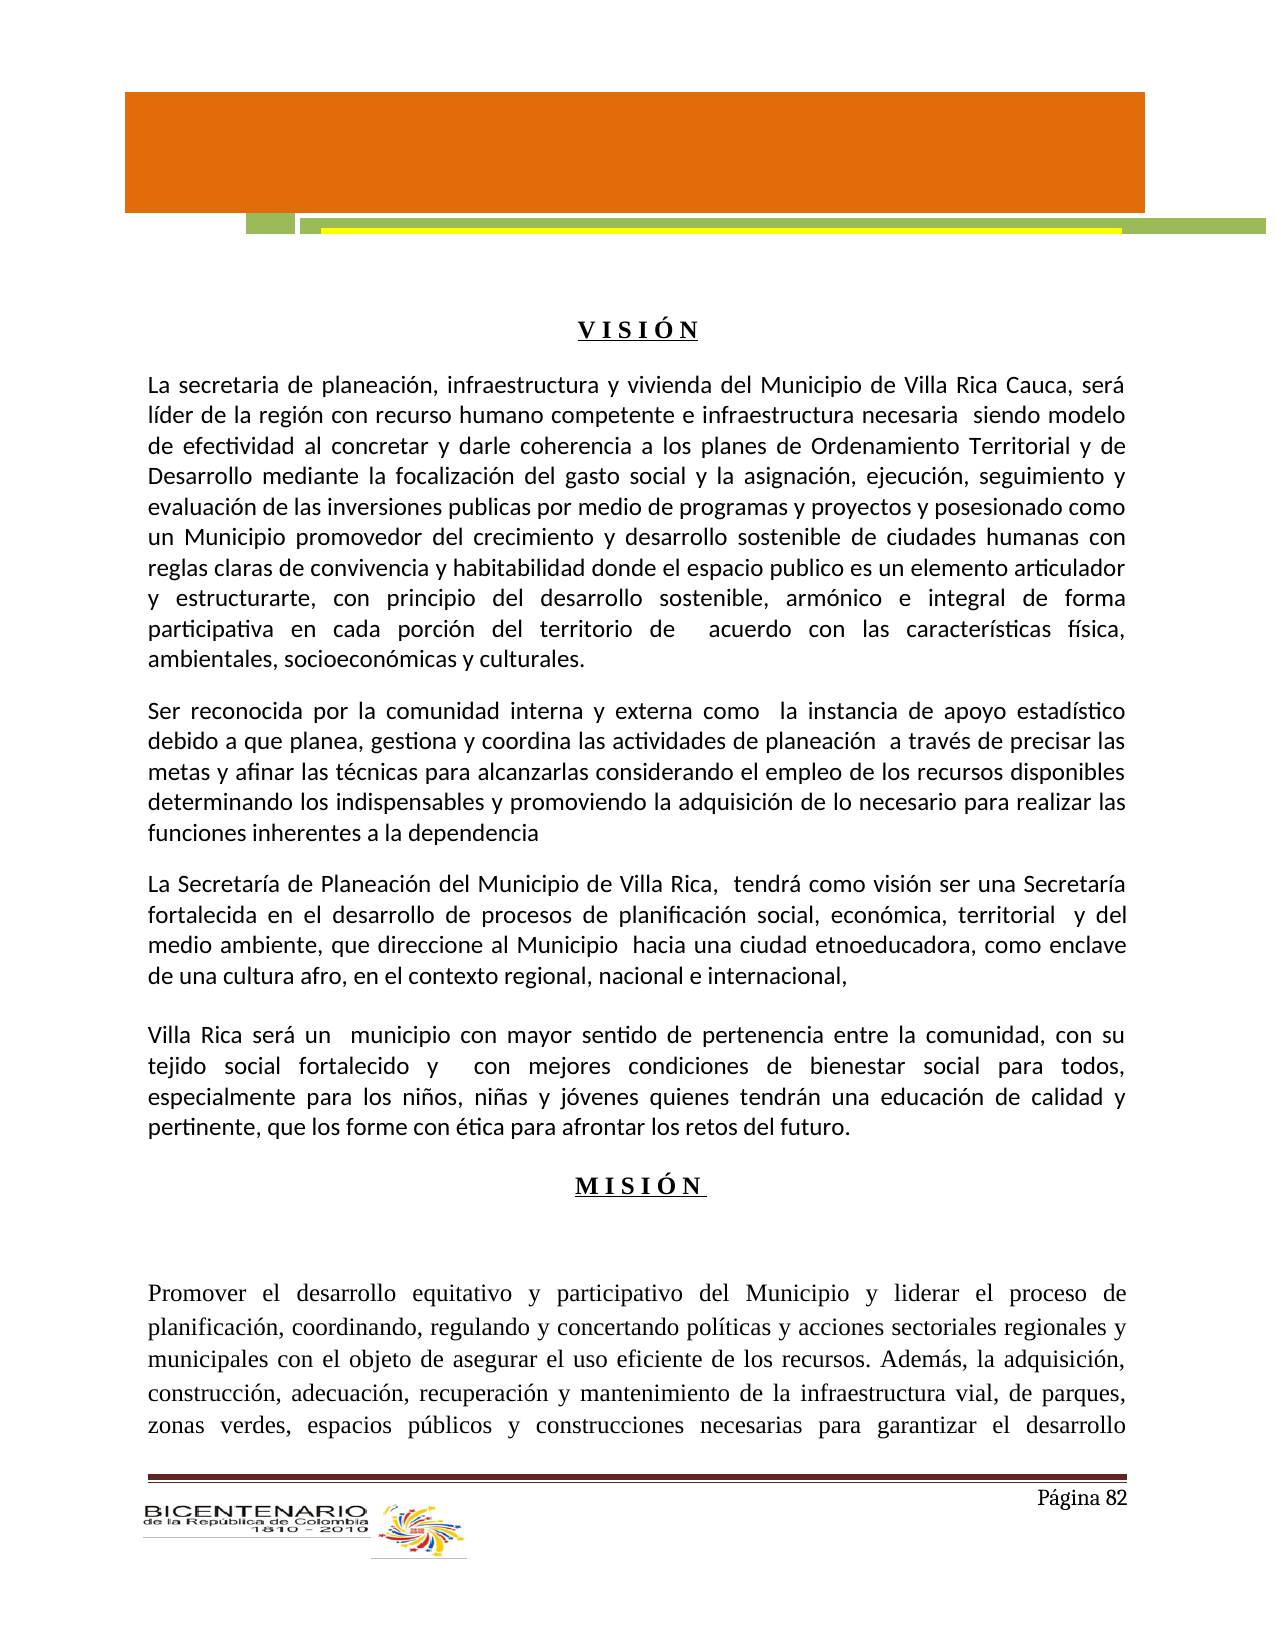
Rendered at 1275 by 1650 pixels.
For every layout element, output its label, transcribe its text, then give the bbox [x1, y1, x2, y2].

text Villa Rica será un municipio con mayor sentido de pertenencia entre la comunidad, con su tejido social fortalecido y con mejores condiciones de bienestar social para todos, especialmente para los niños, niñas y jóvenes quienes tendrán una educación de calidad y pertinente, que los forme con ética para afrontar los retos del futuro. [148, 1019, 1127, 1142]
text V I S I Ó N [148, 315, 1127, 344]
text La secretaria de planeación, infraestructura y vivienda del Municipio de Villa Rica Cauca, será líder de la región con recurso humano competente e infraestructura necesaria siendo modelo de efectividad al concretar y darle coherencia a los planes de Ordenamiento Territorial y de Desarrollo mediante la focalización del gasto social y la asignación, ejecución, seguimiento y evaluación de las inversiones publicas por medio de programas y proyectos y posesionado como un Municipio promovedor del crecimiento y desarrollo sostenible de ciudades humanas con reglas claras de convivencia y habitabilidad donde el espacio publico es un elemento articulador y estructurarte, con principio del desarrollo sostenible, armónico e integral de forma participativa en cada porción del territorio de acuerdo con las características física, ambientales, socioeconómicas y culturales. [148, 369, 1127, 674]
text La Secretaría de Planeación del Municipio de Villa Rica, tendrá como visión ser una Secretaría fortalecida en el desarrollo de procesos de planificación social, económica, territorial y del medio ambiente, que direccione al Municipio hacia una ciudad etnoeducadora, como enclave de una cultura afro, en el contexto regional, nacional e internacional, [148, 868, 1127, 990]
picture [142, 1498, 469, 1559]
text Ser reconocida por la comunidad interna y externa como la instancia de apoyo estadístico debido a que planea, gestiona y coordina las actividades de planeación a través de precisar las metas y afinar las técnicas para alcanzarlas considerando el empleo de los recursos disponibles determinando los indispensables y promoviendo la adquisición de lo necesario para realizar las funciones inherentes a la dependencia [148, 695, 1127, 847]
text M I S I Ó N [148, 1171, 1127, 1199]
